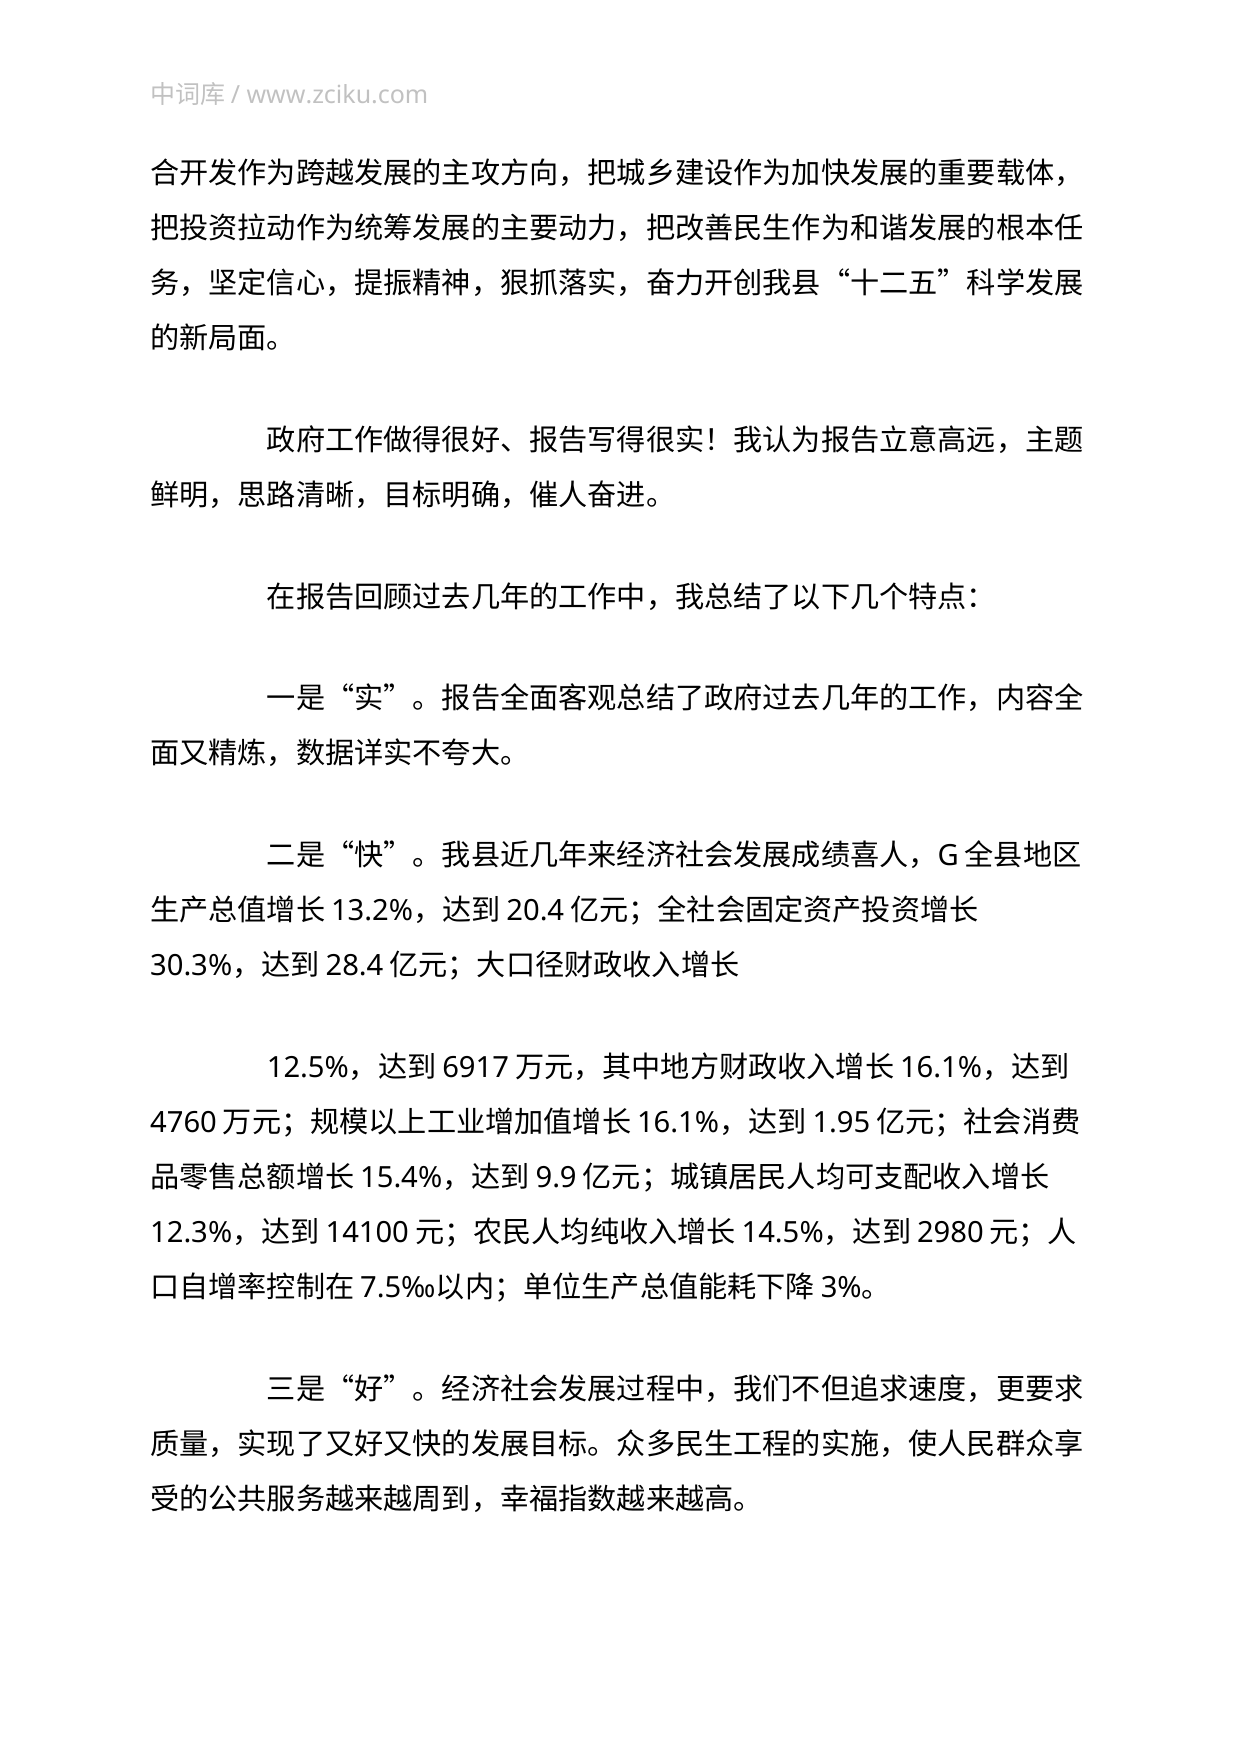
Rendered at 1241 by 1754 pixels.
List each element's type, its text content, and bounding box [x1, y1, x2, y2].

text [150, 150, 1090, 357]
text 在报告回顾过去几年的工作中，我总结了以下几个特点： [150, 573, 1090, 615]
text 一是“实”。报告全面客观总结了政府过去几年的工作，内容全面又精炼，数据详实不夸大。 [150, 675, 1090, 772]
text 二是“快”。我县近几年来经济社会发展成绩喜人，G全县地区生产总值增长13.2%，达到20.4亿元；全社会固定资产投资增长30.3%，达到28.4亿元；大口径财政收入增长 [150, 832, 1090, 984]
text 12.5%，达到6917万元，其中地方财政收入增长16.1%，达到4760万元；规模以上工业增加值增长16.1%，达到1.95亿元；社会消费品零售总额增长15.4%，达到9.9亿元；城镇居民人均可支配收入增长12.3%，达到14100元；农民人均纯收入增长14.5%，达到2980元；人口自增率控制在7.5‰以内；单位生产总值能耗下降3%。 [150, 1043, 1090, 1306]
text 政府工作做得很好、报告写得很实！我认为报告立意高远，主题鲜明，思路清晰，目标明确，催人奋进。 [150, 416, 1090, 514]
text 三是“好”。经济社会发展过程中，我们不但追求速度，更要求质量，实现了又好又快的发展目标。众多民生工程的实施，使人民群众享受的公共服务越来越周到，幸福指数越来越高。 [150, 1366, 1090, 1518]
